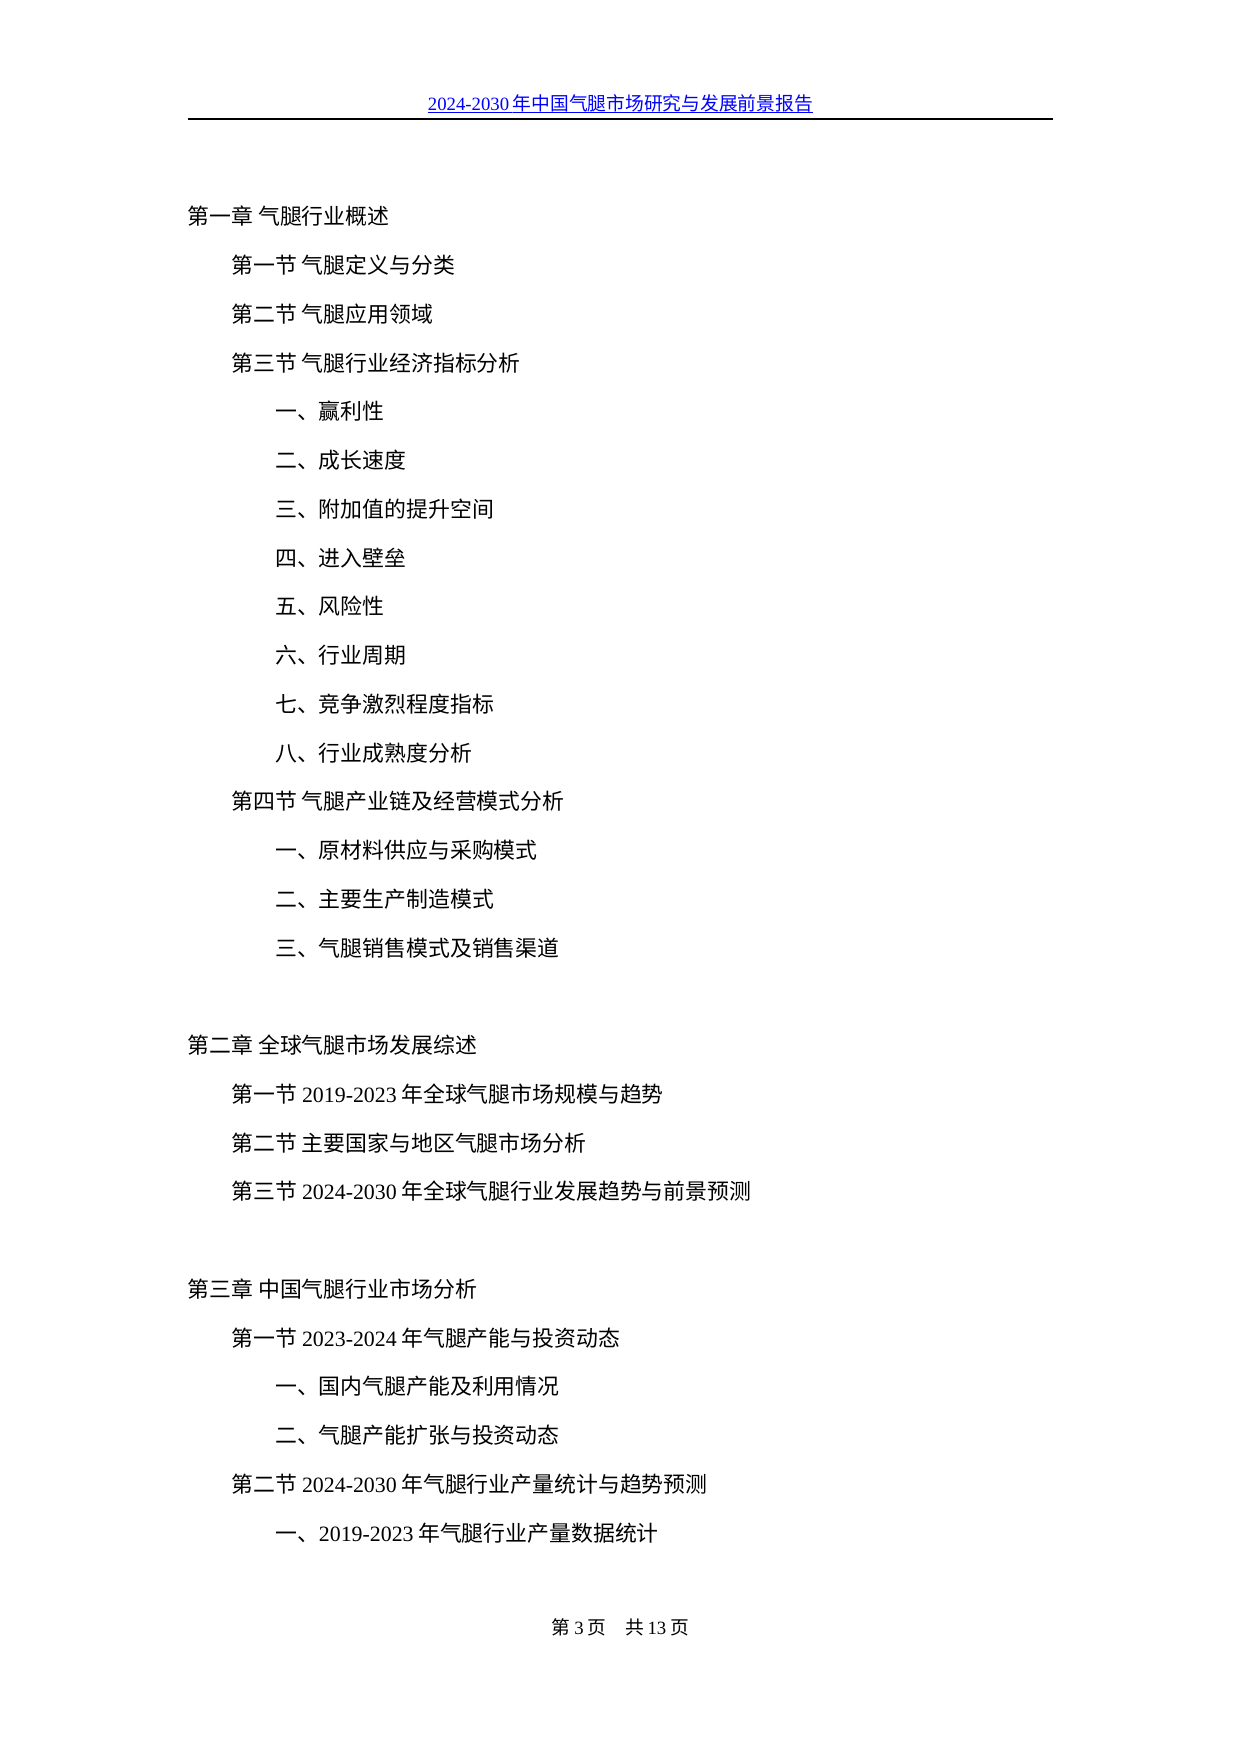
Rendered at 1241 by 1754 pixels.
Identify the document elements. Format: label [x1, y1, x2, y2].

text [187, 150, 1053, 1548]
